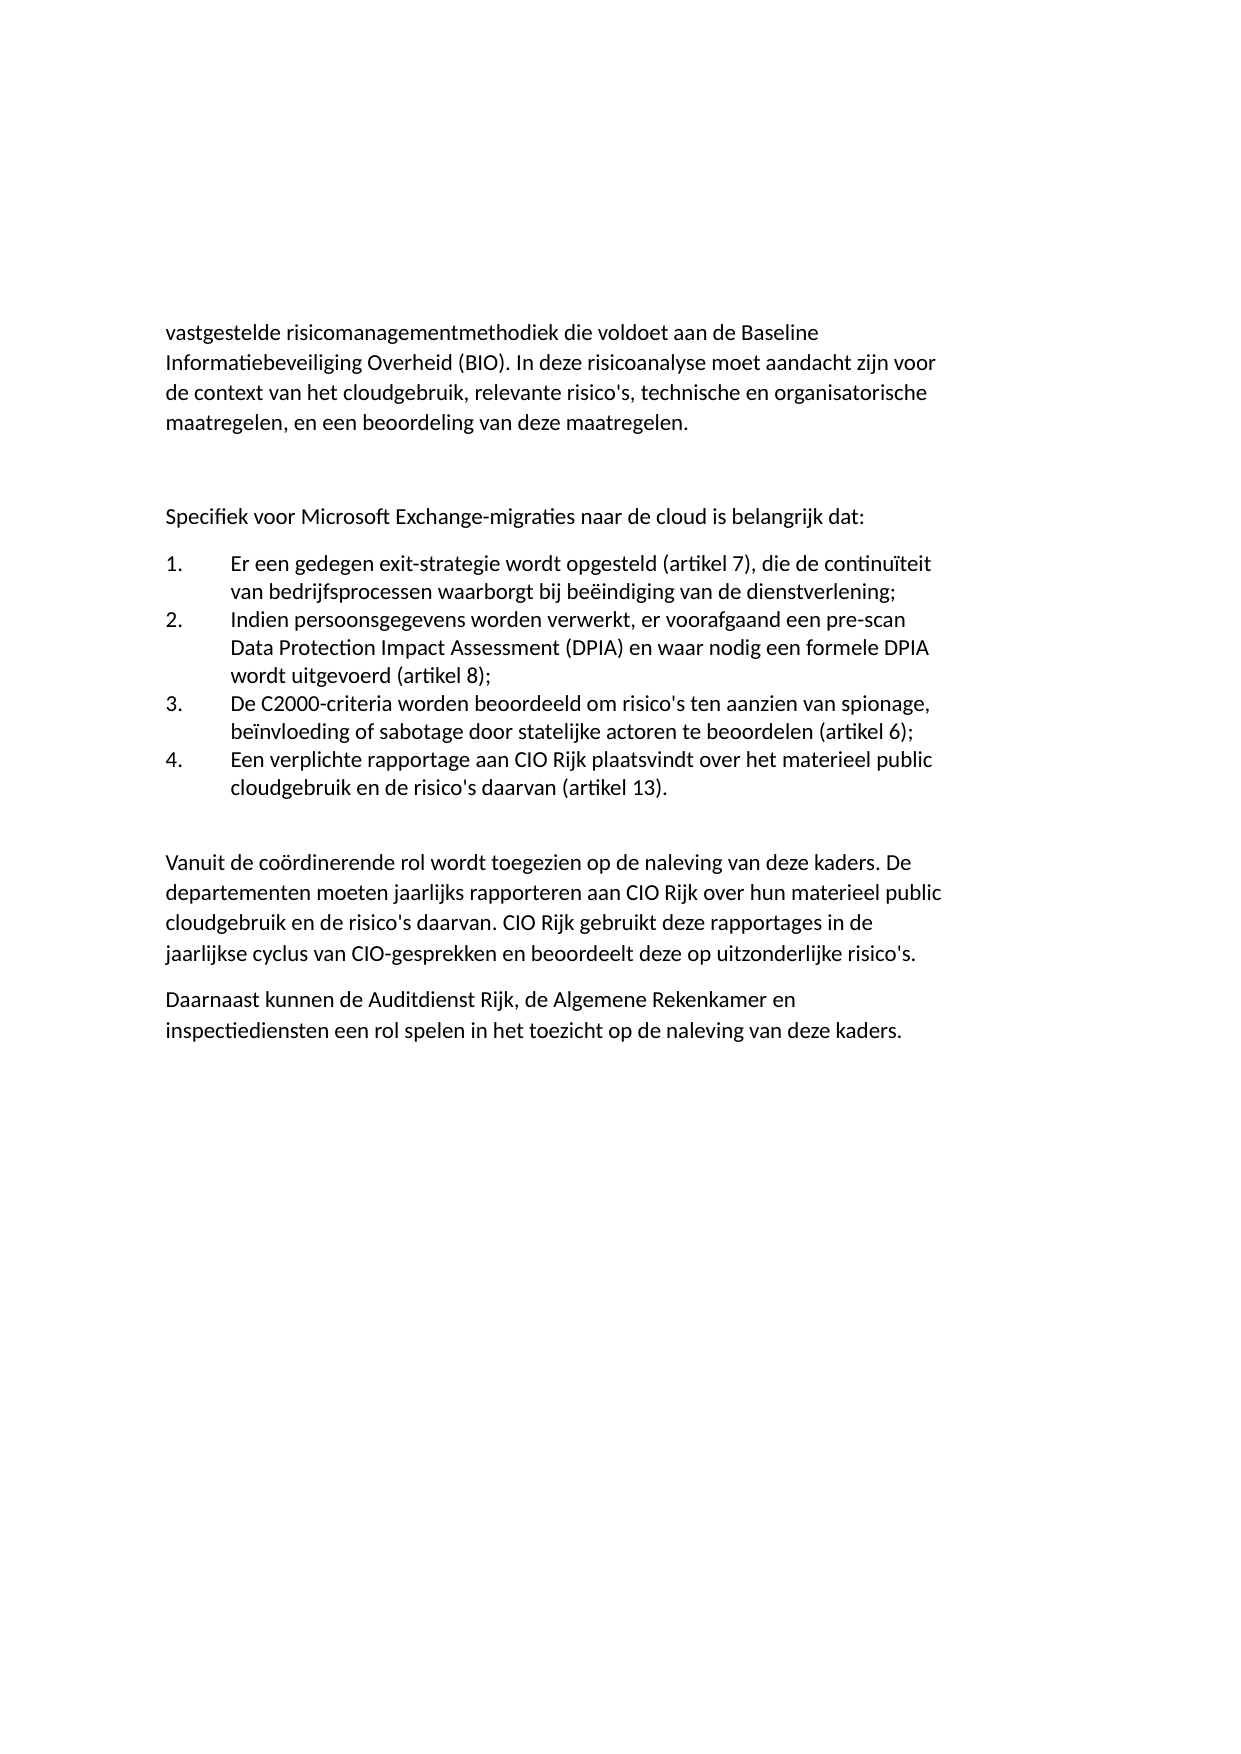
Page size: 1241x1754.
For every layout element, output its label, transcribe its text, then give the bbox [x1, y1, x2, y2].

list De C2000-criteria worden beoordeeld om risico's ten aanzien van spionage, beïnvloeding of sabotage door statelijke actoren te beoordelen (artikel 6); [165, 689, 951, 745]
list Een verplichte rapportage aan CIO Rijk plaatsvindt over het materieel public cloudgebruik en de risico's daarvan (artikel 13). [165, 745, 951, 801]
text Vanuit de coördinerende rol wordt toegezien op de naleving van deze kaders. De departementen moeten jaarlijks rapporteren aan CIO Rijk over hun materieel public cloudgebruik en de risico's daarvan. CIO Rijk gebruikt deze rapportages in de jaarlijkse cyclus van CIO-gesprekken en beoordeelt deze op uitzonderlijke risico's. [165, 848, 951, 967]
text Specifiek voor Microsoft Exchange-migraties naar de cloud is belangrijk dat: [165, 502, 951, 530]
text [165, 318, 951, 436]
list Er een gedegen exit-strategie wordt opgesteld (artikel 7), die de continuïteit van bedrijfsprocessen waarborgt bij beëindiging van de dienstverlening; [165, 549, 951, 605]
text Daarnaast kunnen de Auditdienst Rijk, de Algemene Rekenkamer en inspectiediensten een rol spelen in het toezicht op de naleving van deze kaders. [165, 986, 951, 1044]
list Indien persoonsgegevens worden verwerkt, er voorafgaand een pre-scan Data Protection Impact Assessment (DPIA) en waar nodig een formele DPIA wordt uitgevoerd (artikel 8); [165, 605, 951, 689]
